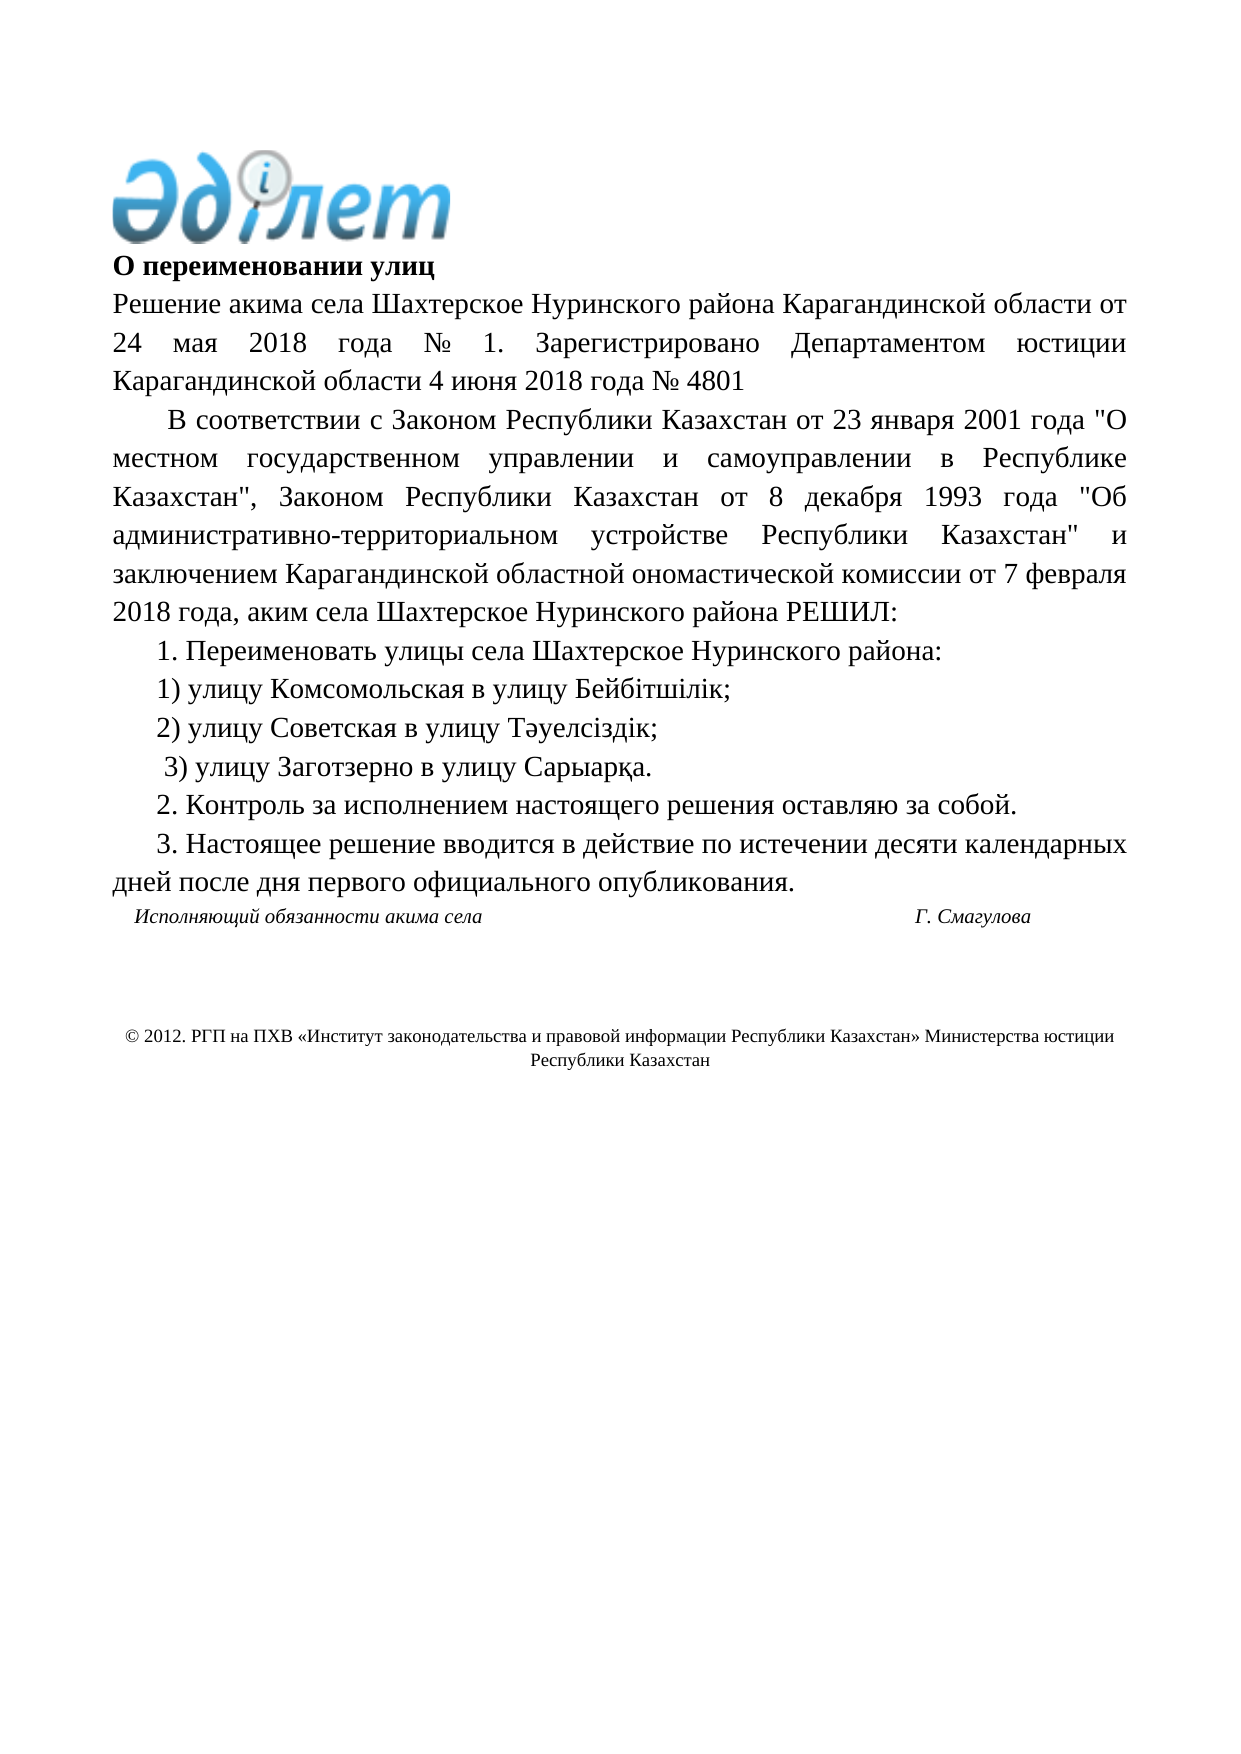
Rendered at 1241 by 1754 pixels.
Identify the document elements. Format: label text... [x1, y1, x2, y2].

table_header Г. Смагулова [913, 903, 1240, 934]
picture [112, 150, 451, 244]
text Решение акима села Шахтерское Нуринского района Карагандинской области от 24 мая 2018 года № 1. Зарегистрировано Департаментом юстиции Карагандинской области 4 июня 2018 года № 4801 [112, 286, 1128, 397]
text 1. Переименовать улицы села Шахтерское Нуринского района: [112, 633, 1128, 667]
text 1) улицу Комсомольская в улицу Бейбітшілік; [112, 672, 1128, 705]
text © 2012. РГП на ПХВ «Институт законодательства и правовой информации Республики Казахстан» Министерства юстиции Республики Казахстан [112, 1024, 1128, 1071]
text 2. Контроль за исполнением настоящего решения оставляю за собой. [112, 787, 1128, 821]
text В соответствии с Законом Республики Казахстан от 23 января 2001 года "О местном государственном управлении и самоуправлении в Республике Казахстан", Законом Республики Казахстан от 8 декабря 1993 года "Об административно-территориальном устройстве Республики Казахстан" и заключением Карагандинской областной ономастической комиссии от 7 февраля 2018 года, аким села Шахтерское Нуринского района РЕШИЛ: [112, 402, 1128, 628]
table_header Исполняющий обязанности акима села [101, 903, 913, 934]
text О переименовании улиц [112, 248, 1128, 281]
text 2) улицу Советская в улицу Тәуелсіздік; [112, 710, 1128, 744]
text 3. Настоящее решение вводится в действие по истечении десяти календарных дней после дня первого официального опубликования. [112, 826, 1128, 898]
text 3) улицу Заготзерно в улицу Сарыарқа. [112, 749, 1128, 782]
